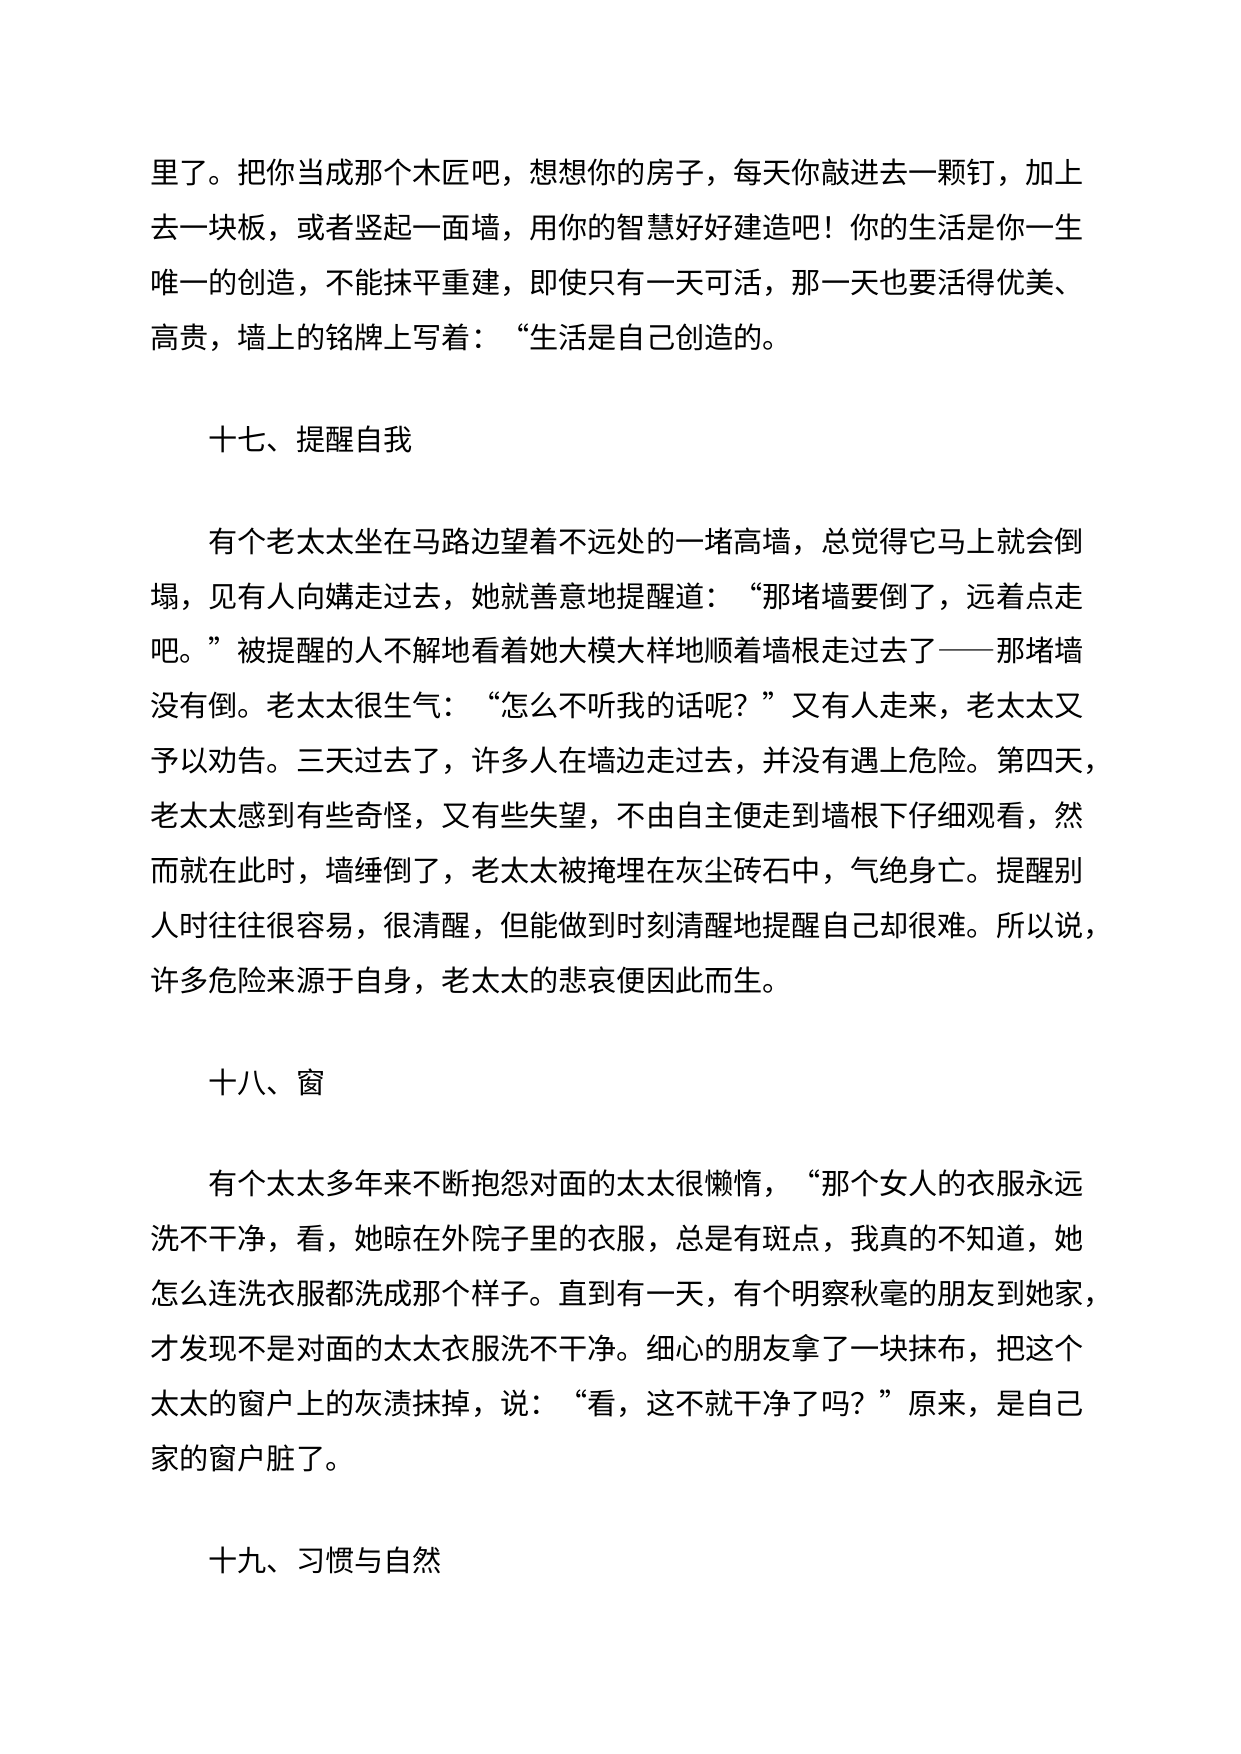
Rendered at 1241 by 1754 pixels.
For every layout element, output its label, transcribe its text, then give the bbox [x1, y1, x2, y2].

text 有个老太太坐在马路边望着不远处的一堵高墙，总觉得它马上就会倒塌，见有人向媾走过去，她就善意地提醒道：“那堵墙要倒了，远着点走吧。”被提醒的人不解地看着她大模大样地顺着墙根走过去了——那堵墙没有倒。老太太很生气：“怎么不听我的话呢？”又有人走来，老太太又予以劝告。三天过去了，许多人在墙边走过去，并没有遇上危险。第四天，老太太感到有些奇怪，又有些失望，不由自主便走到墙根下仔细观看，然而就在此时，墙缍倒了，老太太被掩埋在灰尘砖石中，气绝身亡。提醒别人时往往很容易，很清醒，但能做到时刻清醒地提醒自己却很难。所以说，许多危险来源于自身，老太太的悲哀便因此而生。 [150, 518, 1090, 1000]
text 十七、提醒自我 [150, 416, 1090, 459]
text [150, 150, 1090, 357]
text 十八、窗 [150, 1059, 1090, 1101]
text 十九、习惯与自然 [150, 1537, 1090, 1579]
text 有个太太多年来不断抱怨对面的太太很懒惰，“那个女人的衣服永远洗不干净，看，她晾在外院子里的衣服，总是有斑点，我真的不知道，她怎么连洗衣服都洗成那个样子。直到有一天，有个明察秋毫的朋友到她家，才发现不是对面的太太衣服洗不干净。细心的朋友拿了一块抹布，把这个太太的窗户上的灰渍抹掉，说：“看，这不就干净了吗？”原来，是自己家的窗户脏了。 [150, 1161, 1090, 1478]
